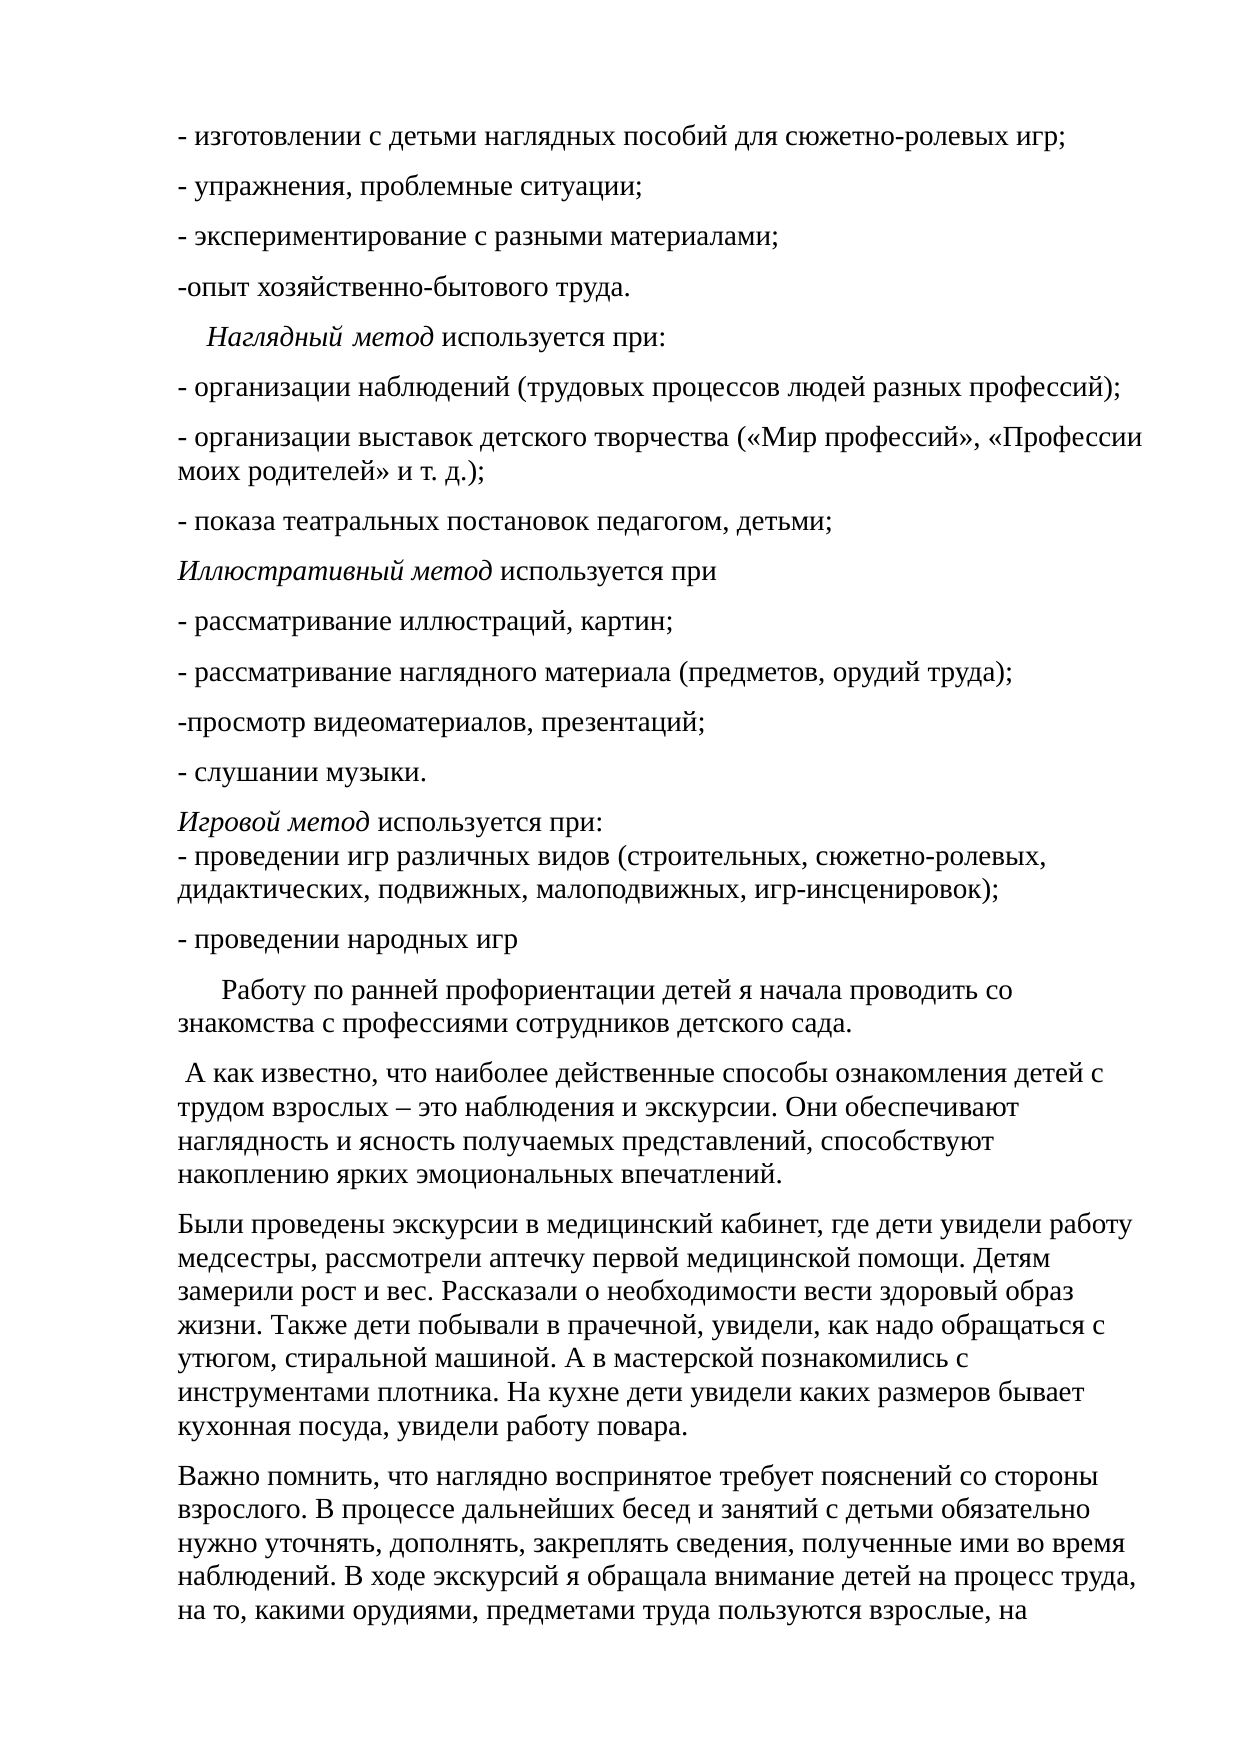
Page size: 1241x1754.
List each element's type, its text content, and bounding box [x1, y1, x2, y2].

text - экспериментирование с разными материалами; [177, 218, 1152, 252]
text Были проведены экскурсии в медицинский кабинет, где дети увидели работу медсестры, рассмотрели аптечку первой медицинской помощи. Детям замерили рост и вес. Рассказали о необходимости вести здоровый образ жизни. Также дети побывали в прачечной, увидели, как надо обращаться с утюгом, стиральной машиной. А в мастерской познакомились с инструментами плотника. На кухне дети увидели каких размеров бывает кухонная посуда, увидели работу повара. [177, 1206, 1152, 1441]
text -опыт хозяйственно-бытового труда. [177, 269, 1152, 302]
list Игровой метод используется при: [177, 804, 1152, 838]
text Работу по ранней профориентации детей я начала проводить со знакомства с профессиями сотрудников детского сада. [177, 972, 1152, 1039]
text - организации наблюдений (трудовых процессов людей разных профессий); [177, 369, 1152, 403]
text - рассматривание наглядного материала (предметов, орудий труда); [177, 654, 1152, 687]
text - изготовлении с детьми наглядных пособий для сюжетно-ролевых игр; [177, 118, 1152, 152]
text - проведении народных игр [177, 922, 1152, 955]
text - упражнения, проблемные ситуации; [177, 168, 1152, 202]
text - организации выставок детского творчества («Мир профессий», «Профессии моих родителей» и т. д.); [177, 419, 1152, 486]
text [177, 1458, 1152, 1626]
text - слушании музыки. [177, 754, 1152, 788]
text Иллюстративный метод используется при [177, 553, 1152, 587]
text - показа театральных постановок педагогом, детьми; [177, 503, 1152, 537]
text - рассматривание иллюстраций, картин; [177, 603, 1152, 637]
text - проведении игр различных видов (строительных, сюжетно-ролевых, дидактических, подвижных, малоподвижных, игр-инсценировок); [177, 838, 1152, 905]
text Наглядный метод используется при: [177, 319, 1152, 352]
text А как известно, что наиболее действенные способы ознакомления детей с трудом взрослых – это наблюдения и экскурсии. Они обеспечивают наглядность и ясность получаемых представлений, способствуют накоплению ярких эмоциональных впечатлений. [177, 1056, 1152, 1190]
text -просмотр видеоматериалов, презентаций; [177, 704, 1152, 737]
